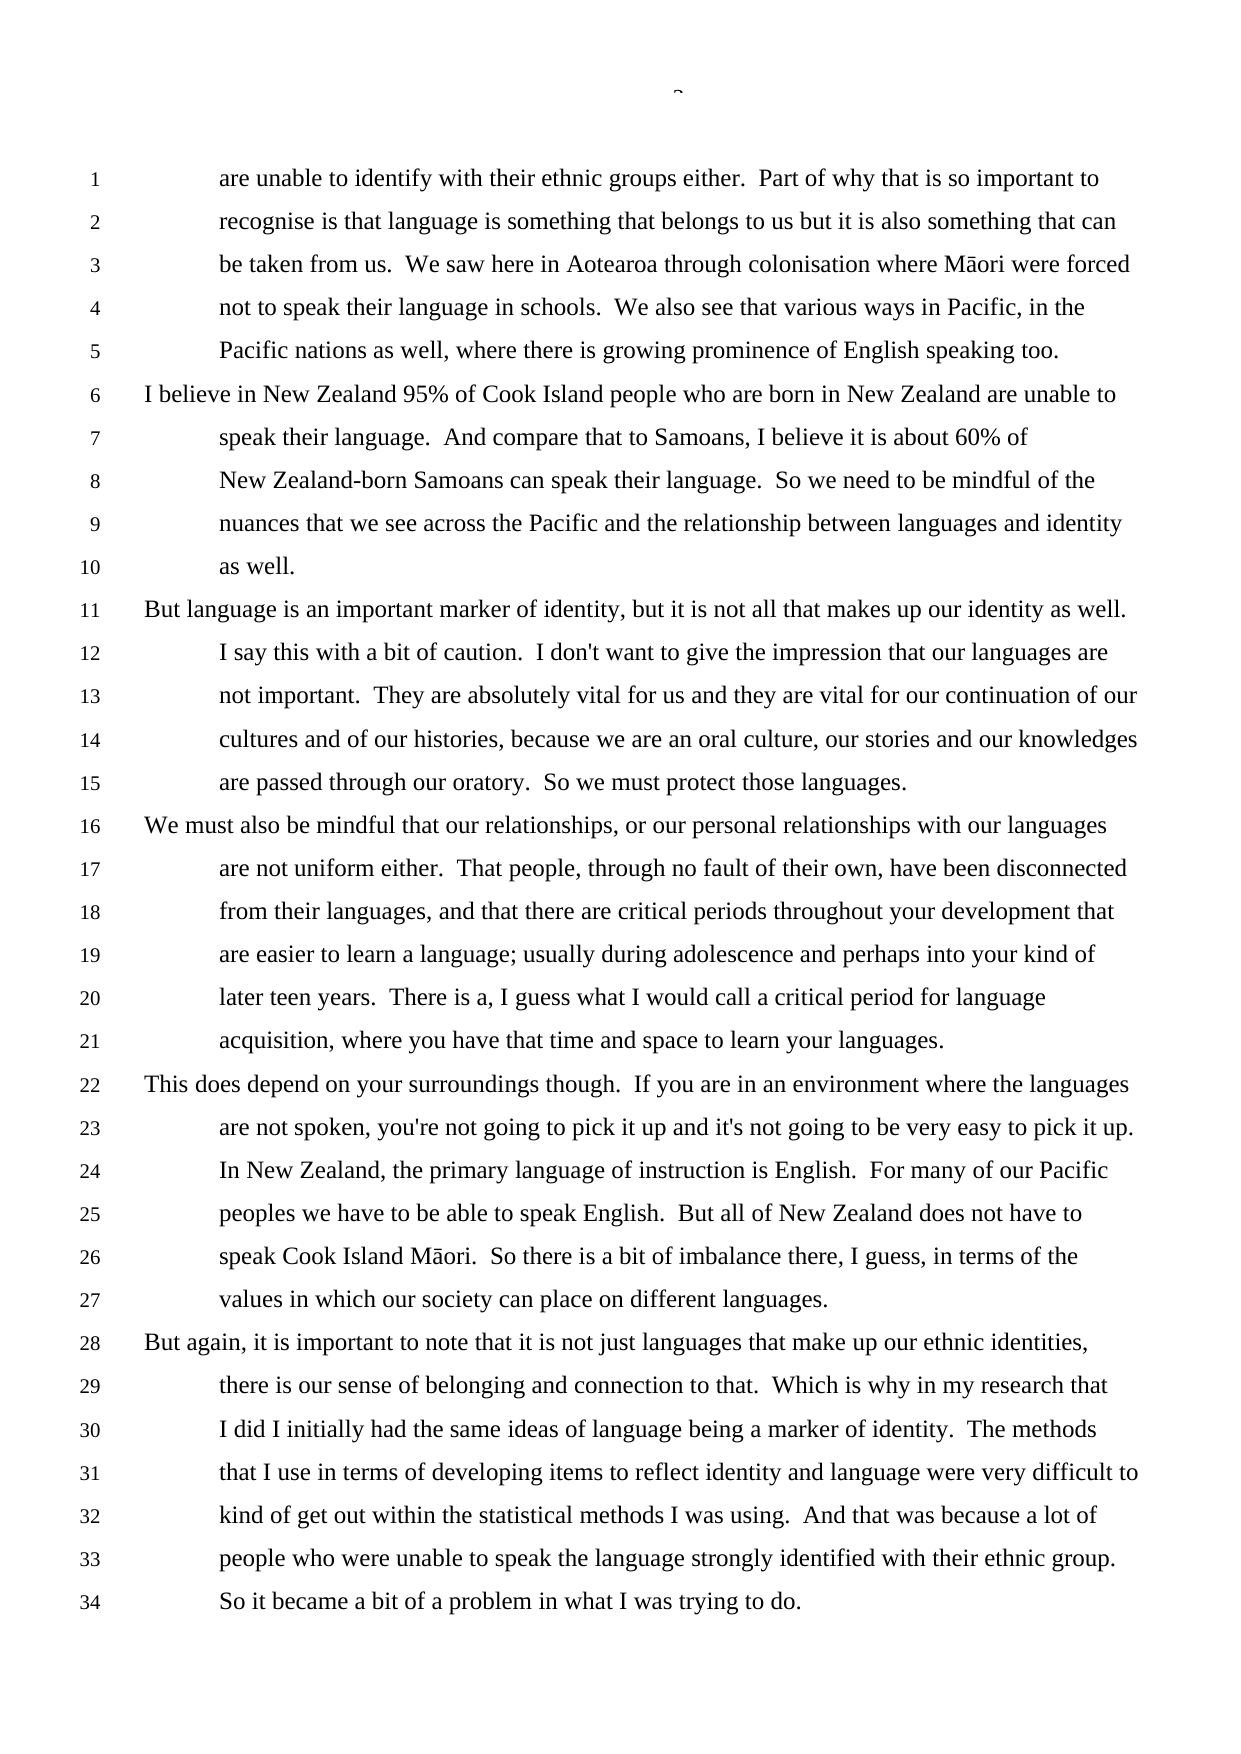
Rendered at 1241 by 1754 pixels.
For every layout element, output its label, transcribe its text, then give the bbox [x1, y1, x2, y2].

list cultures and of our histories, because we are an oral culture, our stories and our knowledges [79, 724, 1151, 752]
list So it became a bit of a problem in what I was trying to do. [79, 1586, 1151, 1615]
list not to speak their language in schools. We also see that various ways in Pacific, in the [90, 292, 1151, 321]
list not important. They are absolutely vital for us and they are vital for our continuation of our [79, 681, 1151, 709]
list people who were unable to speak the language strongly identified with their ethnic group. [79, 1543, 1151, 1572]
list from their languages, and that there are critical periods throughout your development that [79, 896, 1151, 925]
list are not spoken, you're not going to pick it up and it's not going to be very easy to pick it up. [79, 1112, 1151, 1141]
list that I use in terms of developing items to reflect identity and language were very difficult to [79, 1457, 1151, 1486]
list as well. [79, 551, 1151, 580]
list there is our sense of belonging and connection to that. Which is why in my research that [79, 1371, 1151, 1399]
list kind of get out within the statistical methods I was using. And that was because a lot of [79, 1500, 1151, 1529]
list are unable to identify with their ethnic groups either. Part of why that is so important to [90, 163, 1151, 192]
list nuances that we see across the Pacific and the relationship between languages and identity [90, 508, 1151, 537]
list acquisition, where you have that time and space to learn your languages. [79, 1026, 1151, 1054]
list Pacific nations as well, where there is growing prominence of English speaking too. [90, 336, 1151, 364]
list speak Cook Island Māori. So there is a bit of imbalance there, I guess, in terms of the [79, 1241, 1151, 1270]
list But again, it is important to note that it is not just languages that make up our ethnic identities, [79, 1327, 1151, 1356]
list This does depend on your surroundings though. If you are in an environment where the languages [79, 1069, 1151, 1097]
list later teen years. There is a, I guess what I would call a critical period for language [79, 982, 1151, 1011]
list I did I initially had the same ideas of language being a marker of identity. The methods [79, 1414, 1151, 1442]
list be taken from us. We saw here in Aotearoa through colonisation where Māori were forced [90, 249, 1151, 278]
list speak their language. And compare that to Samoans, I believe it is about 60% of [90, 422, 1151, 451]
list values in which our society can place on different languages. [79, 1284, 1151, 1313]
list New Zealand-born Samoans can speak their language. So we need to be mindful of the [90, 465, 1151, 494]
list are easier to learn a language; usually during adolescence and perhaps into your kind of [79, 939, 1151, 968]
list are passed through our oratory. So we must protect those languages. [79, 767, 1151, 796]
list are not uniform either. That people, through no fault of their own, have been disconnected [79, 853, 1151, 882]
list But language is an important marker of identity, but it is not all that makes up our identity as well. [79, 594, 1151, 623]
list peoples we have to be able to speak English. But all of New Zealand does not have to [79, 1198, 1151, 1227]
list In New Zealand, the primary language of instruction is English. For many of our Pacific [79, 1155, 1151, 1184]
list We must also be mindful that our relationships, or our personal relationships with our languages [79, 810, 1151, 839]
list recognise is that language is something that belongs to us but it is also something that can [90, 206, 1151, 235]
list I say this with a bit of caution. I don't want to give the impression that our languages are [79, 637, 1151, 666]
list I believe in New Zealand 95% of Cook Island people who are born in New Zealand are unable to [90, 379, 1151, 407]
